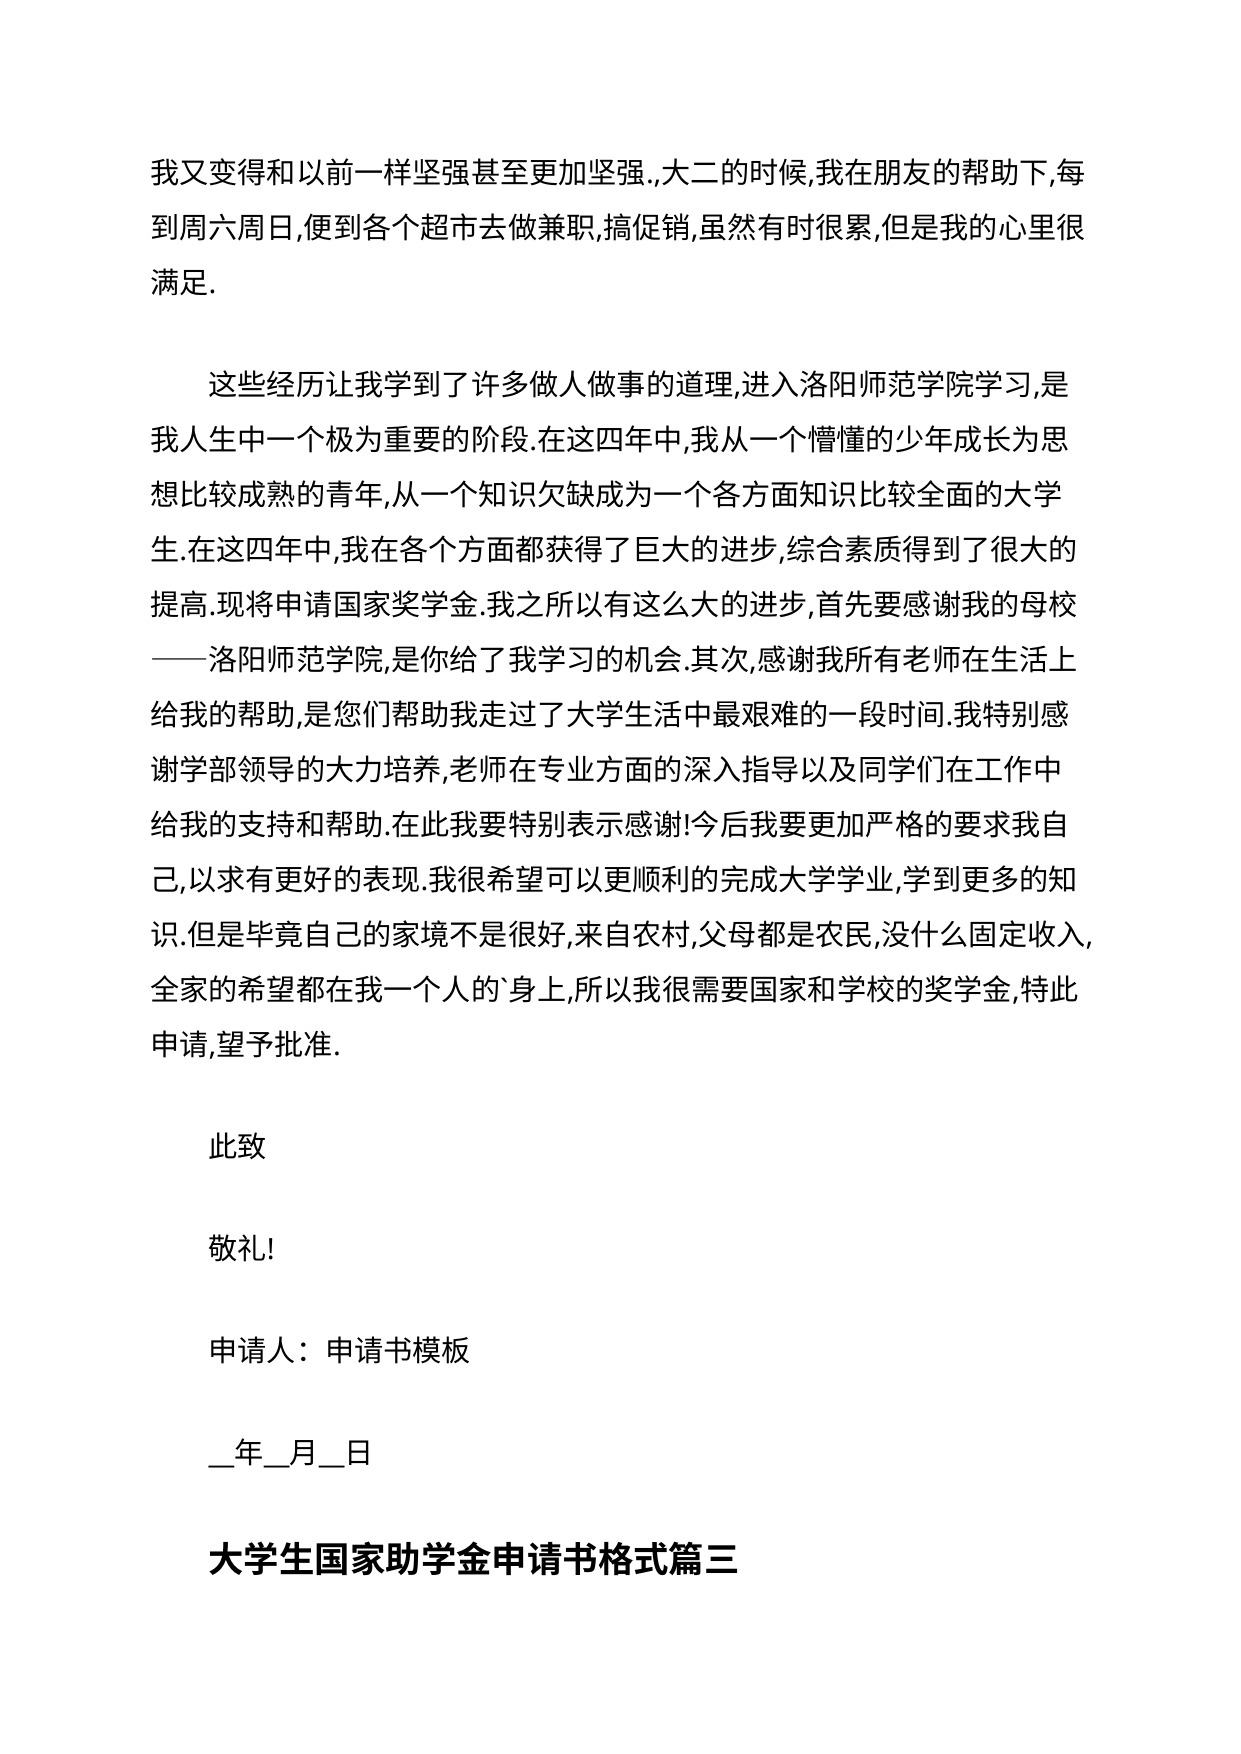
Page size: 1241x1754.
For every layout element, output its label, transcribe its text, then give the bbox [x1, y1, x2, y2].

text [150, 150, 1090, 302]
text 申请人：申请书模板 [150, 1328, 1090, 1370]
text 这些经历让我学到了许多做人做事的道理,进入洛阳师范学院学习,是我人生中一个极为重要的阶段.在这四年中,我从一个懵懂的少年成长为思想比较成熟的青年,从一个知识欠缺成为一个各方面知识比较全面的大学生.在这四年中,我在各个方面都获得了巨大的进步,综合素质得到了很大的提高.现将申请国家奖学金.我之所以有这么大的进步,首先要感谢我的母校——洛阳师范学院,是你给了我学习的机会.其次,感谢我所有老师在生活上给我的帮助,是您们帮助我走过了大学生活中最艰难的一段时间.我特别感谢学部领导的大力培养,老师在专业方面的深入指导以及同学们在工作中给我的支持和帮助.在此我要特别表示感谢!今后我要更加严格的要求我自己,以求有更好的表现.我很希望可以更顺利的完成大学学业,学到更多的知识.但是毕竟自己的家境不是很好,来自农村,父母都是农民,没什么固定收入,全家的希望都在我一个人的`身上,所以我很需要国家和学校的奖学金,特此申请,望予批准. [150, 362, 1090, 1064]
text 此致 [150, 1124, 1090, 1166]
text 敬礼! [150, 1226, 1090, 1268]
text __年__月__日 [150, 1429, 1090, 1472]
text 大学生国家助学金申请书格式篇三 [150, 1531, 1090, 1583]
